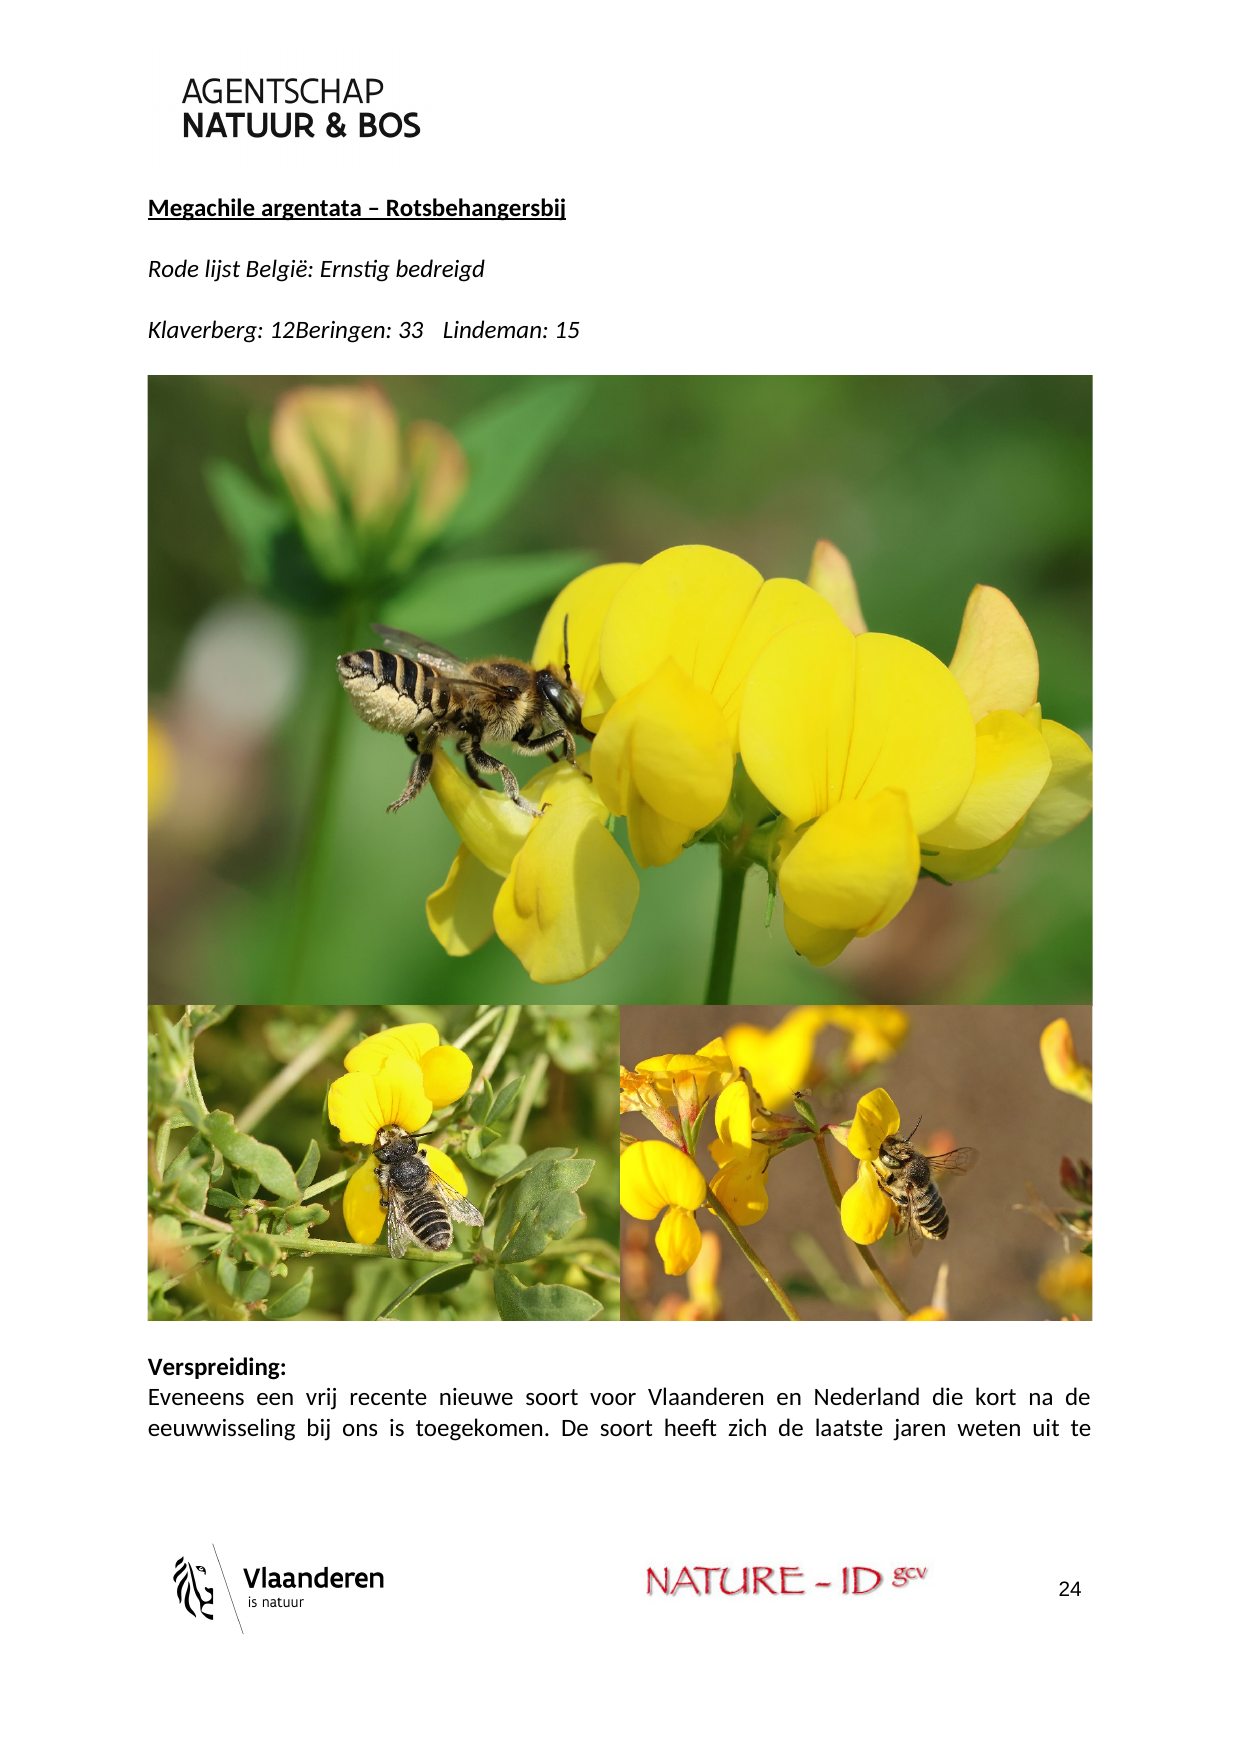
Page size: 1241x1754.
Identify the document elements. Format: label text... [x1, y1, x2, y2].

picture [147, 375, 1093, 1321]
text Megachile argentata – Rotsbehangersbij [148, 192, 1093, 222]
text Rode lijst België: Ernstig bedreigd [148, 253, 1093, 283]
text Verspreiding: [148, 1351, 1093, 1381]
picture [147, 45, 454, 171]
text Klaverberg: 12 Beringen: 33 Lindeman: 15 [148, 314, 1093, 344]
picture [158, 1528, 398, 1650]
picture [639, 1557, 938, 1604]
